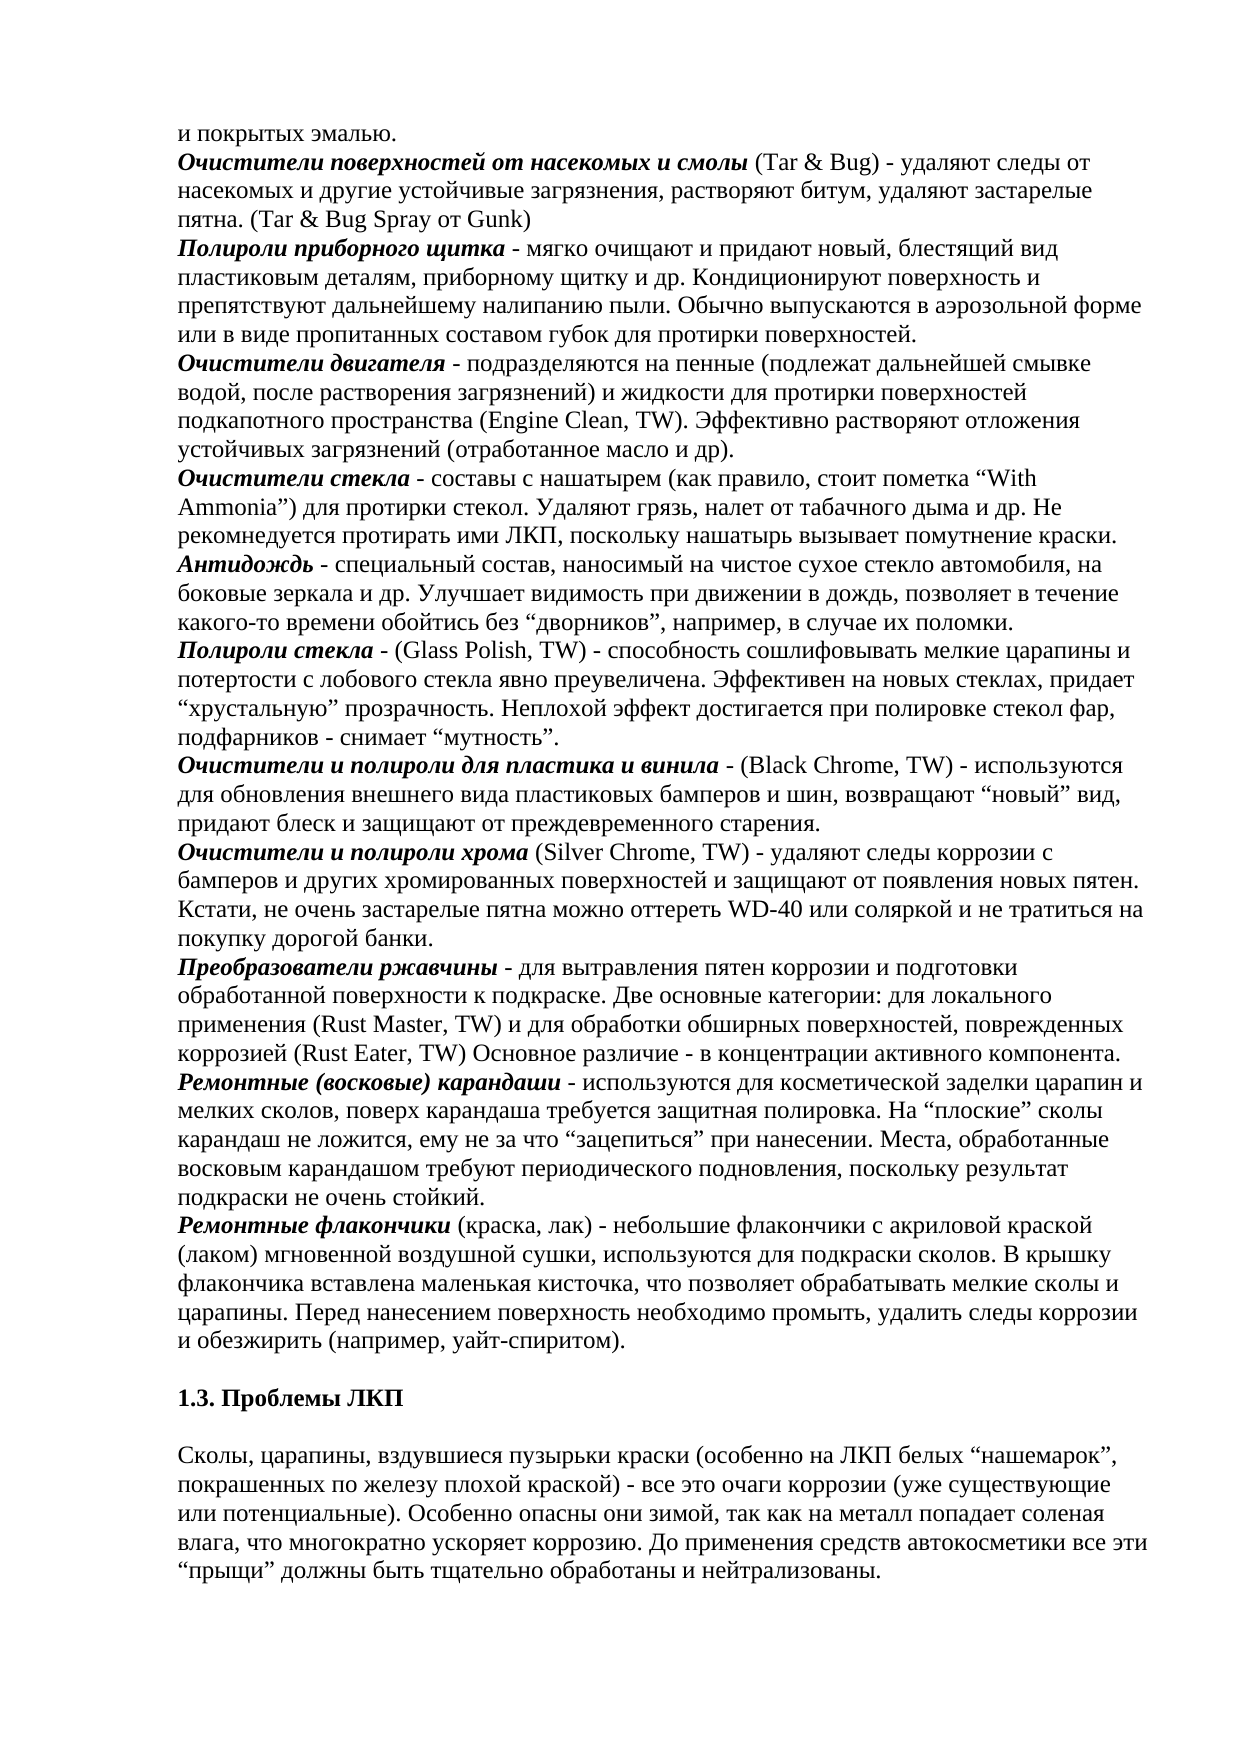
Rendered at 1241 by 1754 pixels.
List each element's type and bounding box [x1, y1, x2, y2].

text [177, 118, 1152, 1613]
